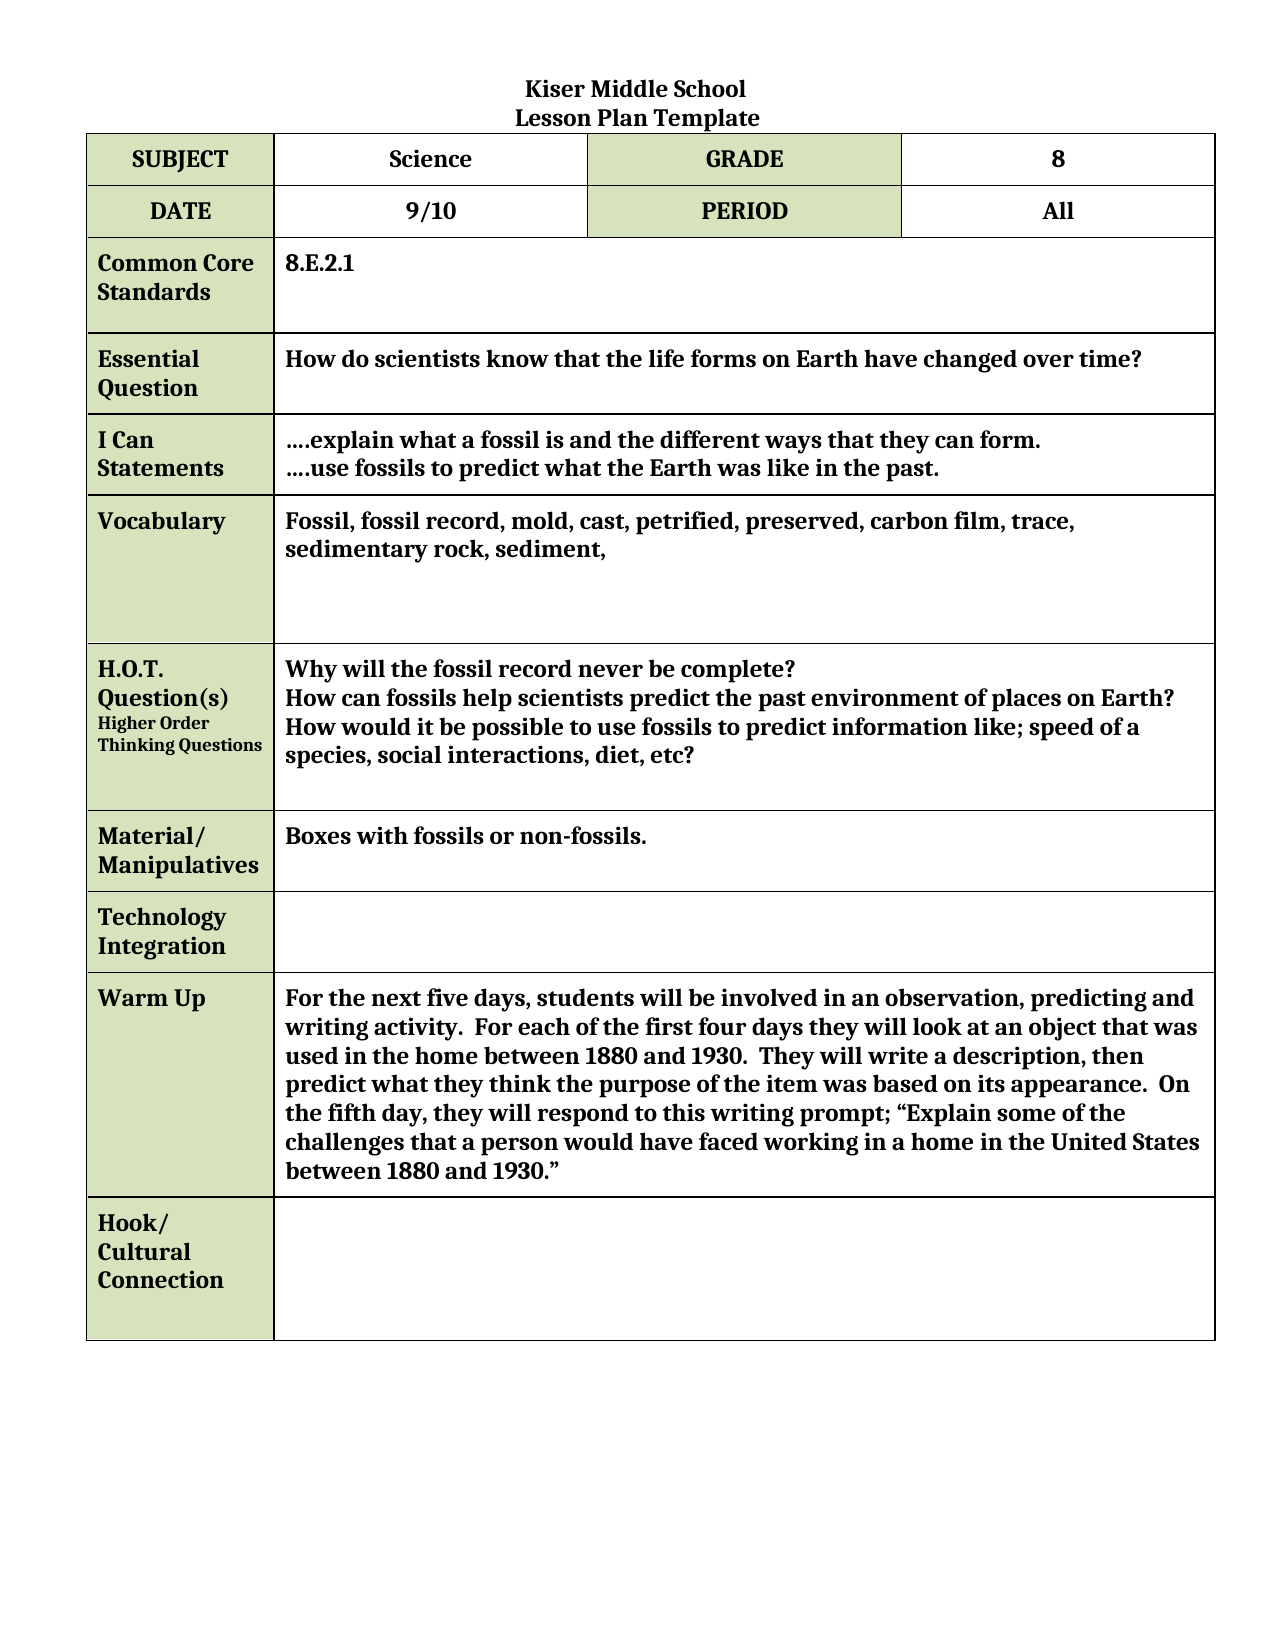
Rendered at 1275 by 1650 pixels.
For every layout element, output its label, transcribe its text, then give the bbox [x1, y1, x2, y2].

table_cell [275, 892, 1214, 972]
table_cell Hook/ Cultural Connection [87, 1197, 273, 1339]
table_cell PERIOD [588, 186, 901, 237]
table_cell Warm Up [87, 973, 273, 1196]
text Lesson Plan Template [75, 104, 1200, 132]
table_cell 8.E.2.1 [275, 238, 1214, 332]
table_cell Boxes with fossils or non-fossils. [275, 811, 1214, 891]
table_cell I Can Statements [87, 414, 273, 494]
table_cell Material/ Manipulatives [87, 811, 273, 891]
table_cell Technology Integration [87, 892, 273, 972]
table_cell For the next five days, students will be involved in an observation, predicting and writing activity. For each of the first four days they will look at an object that was used in the home between 1880 and 1930. They will write a description, then predict what they think the purpose of the item was based on its appearance. On the fifth day, they will respond to this writing prompt; “Explain some of the challenges that a person would have faced working in a home in the United States between 1880 and 1930.” [275, 973, 1214, 1196]
table_cell ….explain what a fossil is and the different ways that they can form. ….use fossils to predict what the Earth was like in the past. [275, 415, 1214, 494]
table_cell All [902, 186, 1214, 237]
table_header Science [275, 134, 587, 185]
table_cell 9/10 [275, 186, 587, 237]
table_cell Common Core Standards [87, 238, 273, 332]
table_cell Essential Question [87, 333, 273, 413]
table_cell [275, 1198, 1214, 1339]
table_header 8 [902, 134, 1214, 185]
text Kiser Middle School [450, 75, 1200, 104]
table_cell DATE [87, 186, 273, 237]
table_header SUBJECT [87, 134, 273, 185]
table_cell Vocabulary [87, 495, 273, 642]
table_cell How do scientists know that the life forms on Earth have changed over time? [275, 334, 1214, 413]
table_cell H.O.T. Question(s) Higher Order Thinking Questions [87, 644, 273, 810]
table_cell Fossil, fossil record, mold, cast, petrified, preserved, carbon film, trace, sedimentary rock, sediment, [275, 496, 1214, 642]
table_header GRADE [588, 134, 901, 185]
table_cell Why will the fossil record never be complete? How can fossils help scientists predict the past environment of places on Earth? How would it be possible to use fossils to predict information like; speed of a species, social interactions, diet, etc? [275, 644, 1214, 810]
